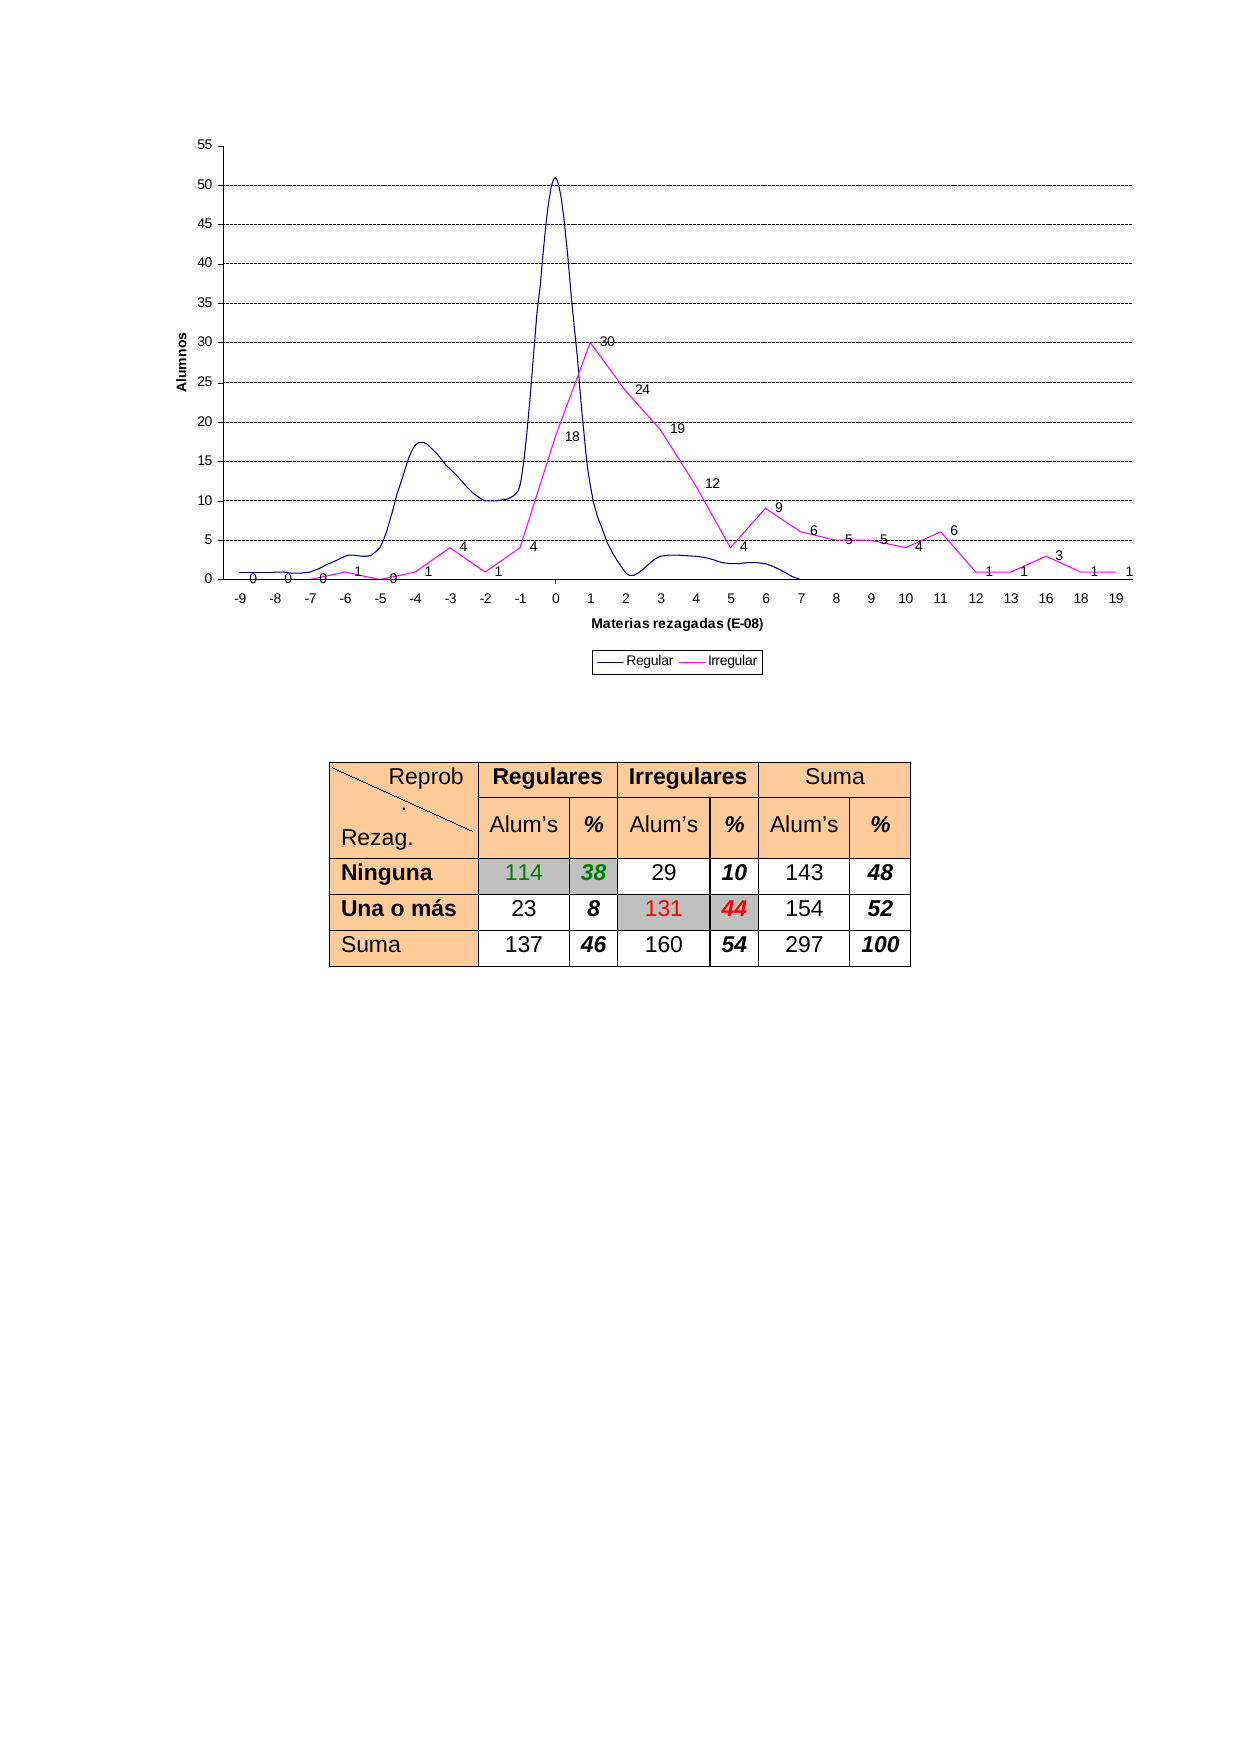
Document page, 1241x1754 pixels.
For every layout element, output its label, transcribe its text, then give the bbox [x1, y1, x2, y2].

table_cell Alum’s [479, 798, 569, 858]
table_cell 52 [850, 895, 910, 930]
table_cell 137 [479, 931, 569, 966]
table_cell 10 [711, 859, 758, 894]
table_cell 154 [759, 895, 849, 930]
table_cell 160 [618, 931, 709, 966]
table_cell 44 [711, 895, 758, 930]
table_cell 54 [711, 931, 758, 966]
table_cell 297 [759, 931, 849, 966]
table_cell 131 [618, 895, 709, 930]
table_cell % [570, 798, 617, 858]
table_cell 114 [479, 859, 569, 894]
table_cell 23 [479, 895, 569, 930]
table_cell 100 [850, 931, 910, 966]
table_header Reprob. Rezag. [330, 763, 478, 858]
table_cell Alum’s [759, 798, 849, 858]
table_header Irregulares [618, 763, 758, 797]
table_cell % [850, 798, 910, 858]
table_cell 29 [618, 859, 709, 894]
table_cell 143 [759, 859, 849, 894]
table_cell 48 [850, 859, 910, 894]
table_cell 38 [570, 859, 617, 894]
table_cell % [711, 798, 758, 858]
table_header Suma [759, 763, 910, 797]
table_cell 8 [570, 895, 617, 930]
table_cell 46 [570, 931, 617, 966]
table_cell Una o más [330, 895, 478, 930]
table_cell Alum’s [618, 798, 709, 858]
table_header Regulares [479, 763, 617, 797]
table_cell Ninguna [330, 859, 478, 894]
table_cell Suma [330, 931, 478, 966]
